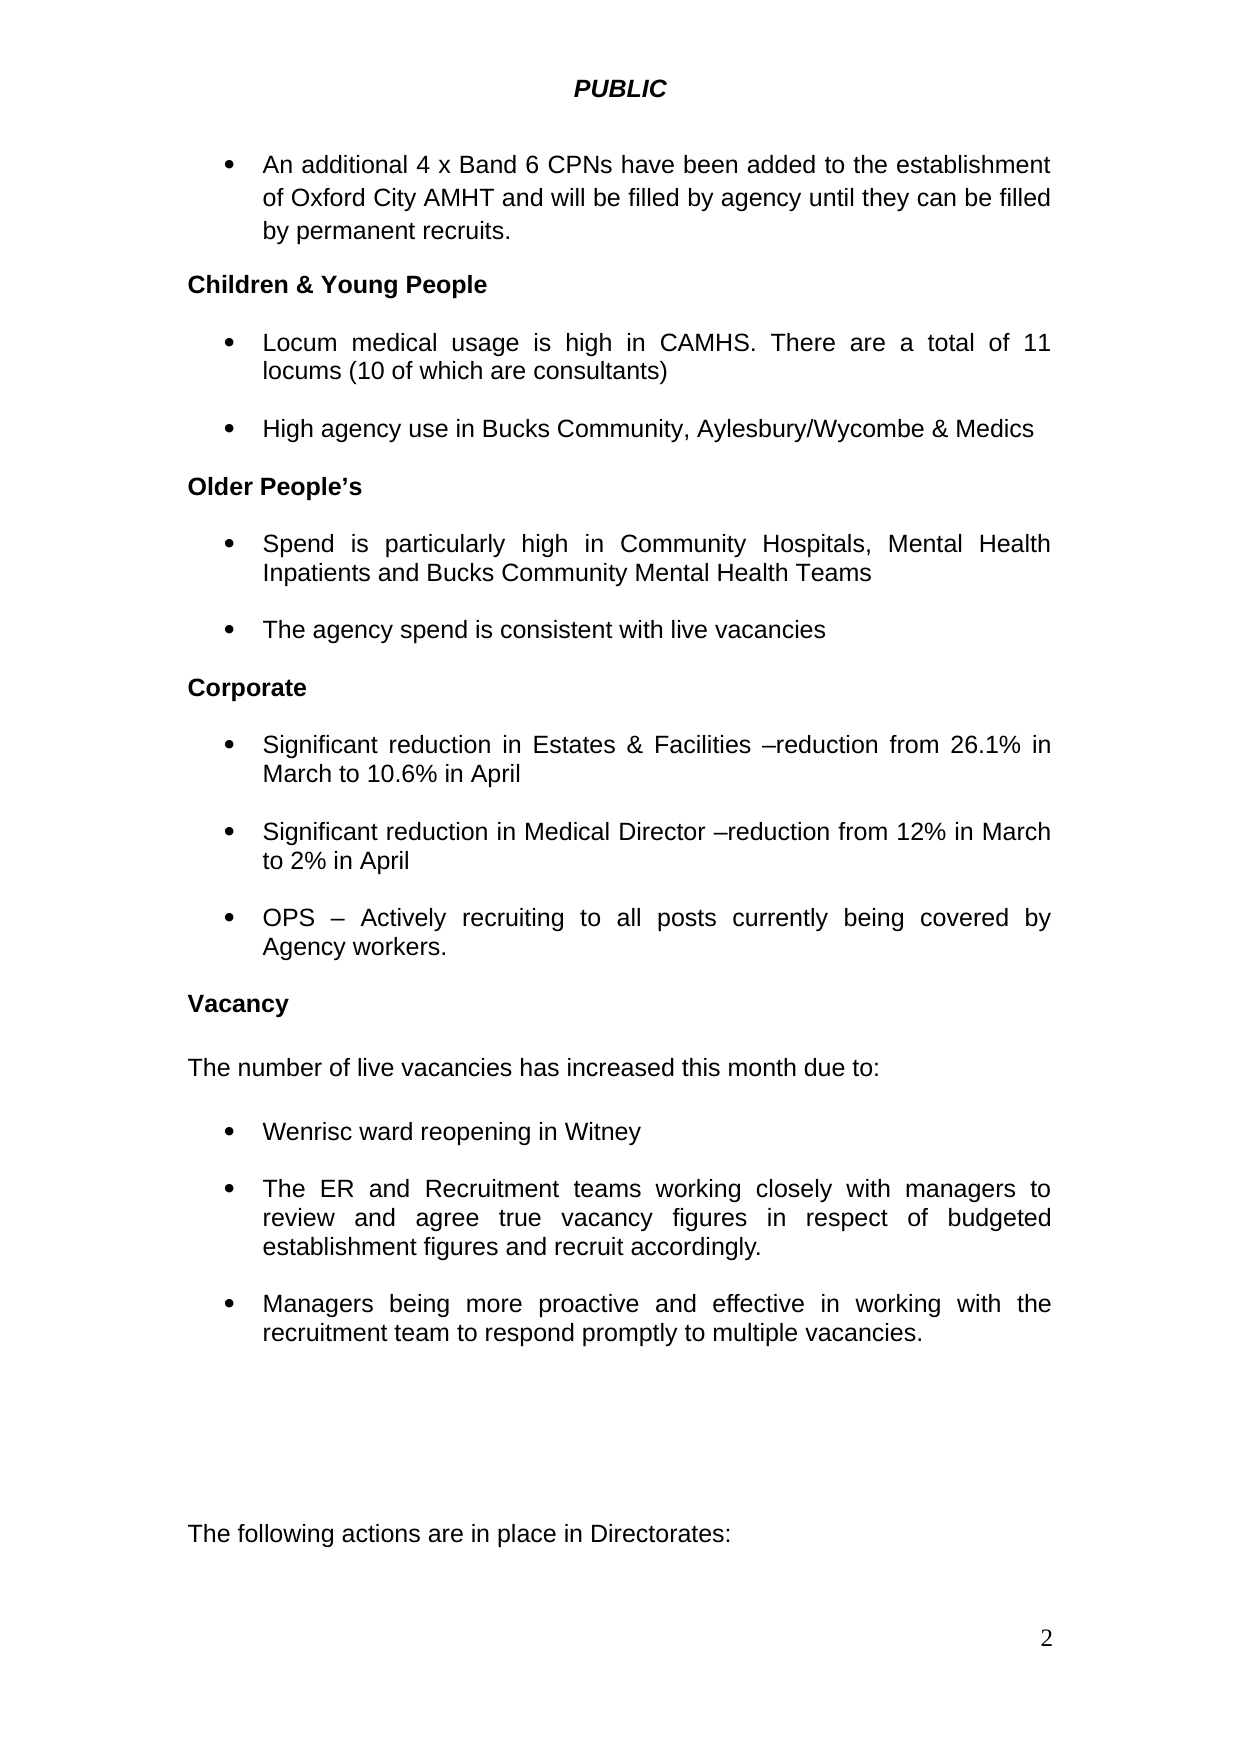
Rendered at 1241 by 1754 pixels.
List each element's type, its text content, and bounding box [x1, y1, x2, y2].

list Significant reduction in Medical Director –reduction from 12% in March to 2% in April [225, 817, 1053, 874]
list Locum medical usage is high in CAMHS. There are a total of 11 locums (10 of which are consultants) [225, 327, 1053, 385]
list The agency spend is consistent with live vacancies [225, 615, 1053, 644]
list The ER and Recruitment teams working closely with managers to review and agree true vacancy figures in respect of budgeted establishment figures and recruit accordingly. [225, 1174, 1053, 1261]
list Managers being more proactive and effective in working with the recruitment team to respond promptly to multiple vacancies. [225, 1289, 1053, 1347]
text The number of live vacancies has increased this month due to: [187, 1053, 1053, 1082]
list An additional 4 x Band 6 CPNs have been added to the establishment of Oxford City AMHT and will be filled by agency until they can be filled by permanent recruits. [225, 150, 1053, 245]
text Vacancy [187, 989, 1053, 1018]
text Children & Young People [187, 270, 1053, 299]
list Spend is particularly high in Community Hospitals, Mental Health Inpatients and Bucks Community Mental Health Teams [225, 529, 1053, 587]
list Significant reduction in Estates & Facilities –reduction from 26.1% in March to 10.6% in April [225, 730, 1053, 788]
list OPS – Actively recruiting to all posts currently being covered by Agency workers. [225, 903, 1053, 961]
text Older People’s [187, 471, 1053, 500]
text The following actions are in place in Directorates: [187, 1519, 1053, 1548]
text Corporate [187, 673, 1053, 702]
list High agency use in Bucks Community, Aylesbury/Wycombe & Medics [225, 414, 1053, 443]
list Wenrisc ward reopening in Witney [225, 1117, 1053, 1145]
